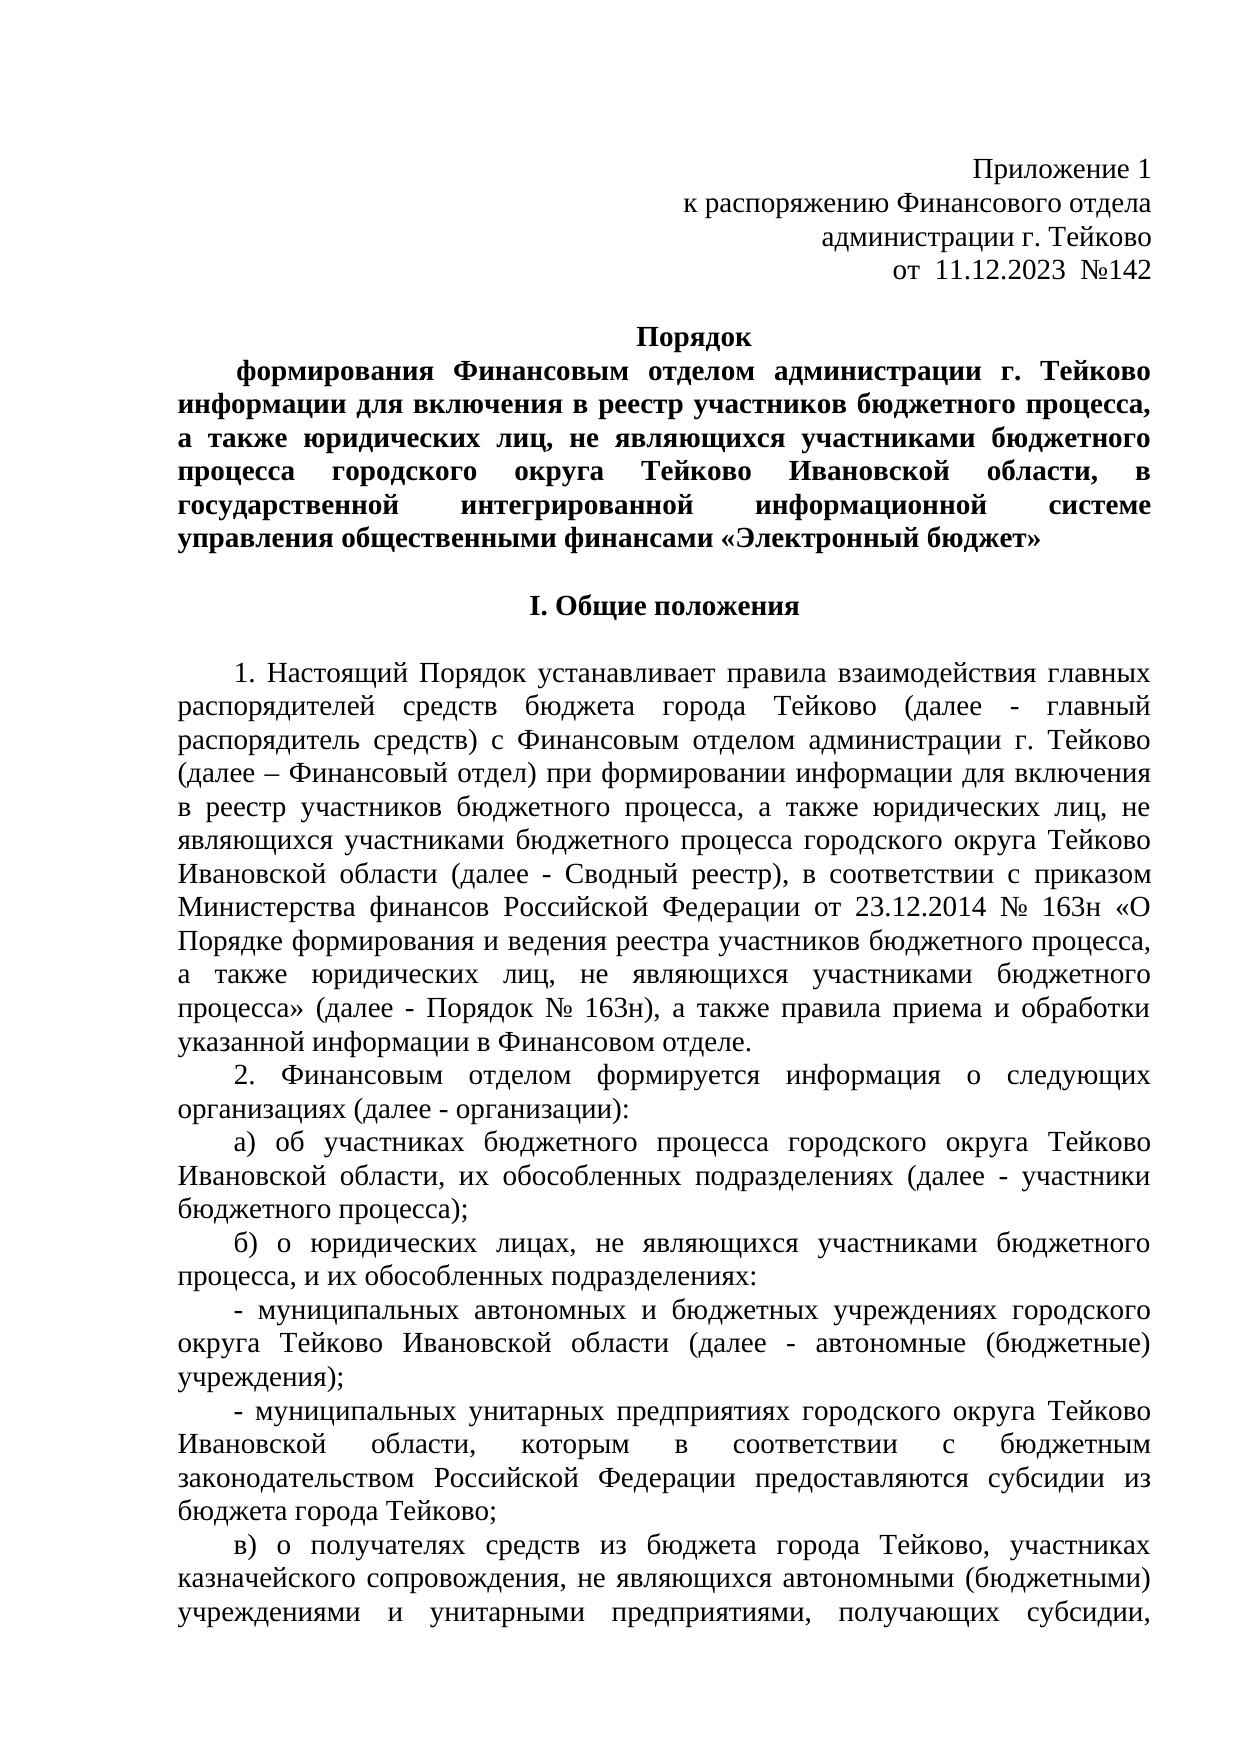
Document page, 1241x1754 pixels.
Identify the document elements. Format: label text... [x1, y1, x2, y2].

text от 11.12.2023 №142 [177, 252, 1152, 286]
title Порядок [177, 319, 1152, 353]
title I. Общие положения [177, 588, 1152, 621]
text б) о юридических лицах, не являющихся участниками бюджетного процесса, и их обособленных подразделениях: [177, 1225, 1152, 1292]
text - муниципальных автономных и бюджетных учреждениях городского округа Тейково Ивановской области (далее - автономные (бюджетные) учреждения); [177, 1292, 1152, 1393]
text 1. Настоящий Порядок устанавливает правила взаимодействия главных распорядителей средств бюджета города Тейково (далее - главный распорядитель средств) с Финансовым отделом администрации г. Тейково (далее – Финансовый отдел) при формировании информации для включения в реестр участников бюджетного процесса, а также юридических лиц, не являющихся участниками бюджетного процесса городского округа Тейково Ивановской области (далее - Сводный реестр), в соответствии с приказом Министерства финансов Российской Федерации от 23.12.2014 № 163н «О Порядке формирования и ведения реестра участников бюджетного процесса, а также юридических лиц, не являющихся участниками бюджетного процесса» (далее - Порядок № 163н), а также правила приема и обработки указанной информации в Финансовом отделе. [177, 655, 1152, 1057]
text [177, 1527, 1152, 1627]
text к распоряжению Финансового отдела [177, 185, 1152, 219]
text - муниципальных унитарных предприятиях городского округа Тейково Ивановской области, которым в соответствии с бюджетным законодательством Российской Федерации предоставляются субсидии из бюджета города Тейково; [177, 1393, 1152, 1527]
title формирования Финансовым отделом администрации г. Тейково информации для включения в реестр участников бюджетного процесса, а также юридических лиц, не являющихся участниками бюджетного процесса городского округа Тейково Ивановской области, в государственной интегрированной информационной системе управления общественными финансами «Электронный бюджет» [177, 353, 1152, 554]
text а) об участниках бюджетного процесса городского округа Тейково Ивановской области, их обособленных подразделениях (далее - участники бюджетного процесса); [177, 1124, 1152, 1225]
text Приложение 1 [177, 152, 1152, 185]
text администрации г. Тейково [177, 219, 1152, 252]
text 2. Финансовым отделом формируется информация о следующих организациях (далее - организации): [177, 1057, 1152, 1124]
